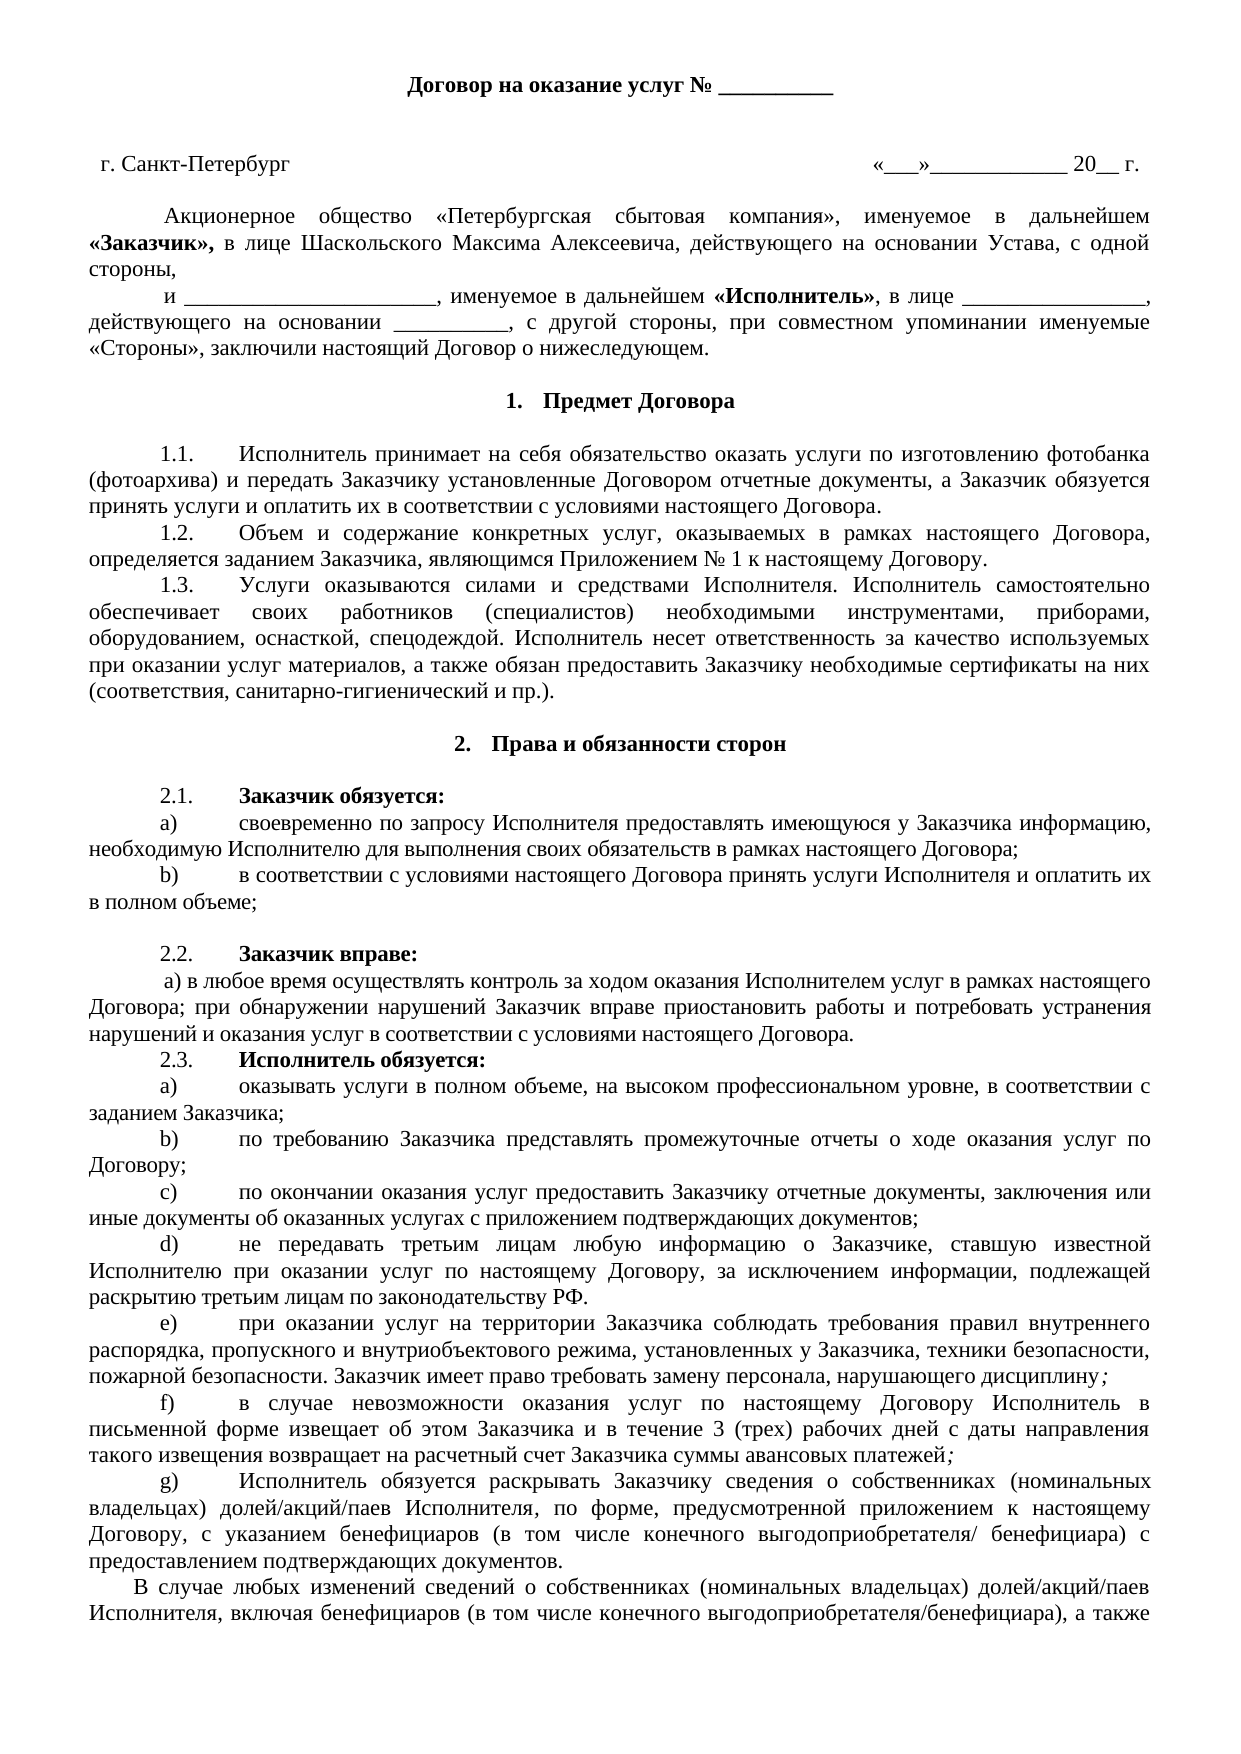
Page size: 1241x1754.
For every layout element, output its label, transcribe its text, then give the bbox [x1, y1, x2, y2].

list Услуги оказываются силами и средствами Исполнителя. Исполнитель самостоятельно обеспечивает своих работников (специалистов) необходимыми инструментами, приборами, оборудованием, оснасткой, спецодеждой. Исполнитель несет ответственность за качество используемых при оказании услуг материалов, а также обязан предоставить Заказчику необходимые сертификаты на них (соответствия, санитарно-гигиенический и пр.). [89, 572, 1152, 703]
list в соответствии с условиями настоящего Договора принять услуги Исполнителя и оплатить их в полном объеме; [89, 861, 1152, 914]
text а) в любое время осуществлять контроль за ходом оказания Исполнителем услуг в рамках настоящего Договора; при обнаружении нарушений Заказчик вправе приостановить работы и потребовать устранения нарушений и оказания услуг в соответствии с условиями настоящего Договора. [89, 967, 1152, 1046]
list не передавать третьим лицам любую информацию о Заказчике, ставшую известной Исполнителю при оказании услуг по настоящему Договору, за исключением информации, подлежащей раскрытию третьим лицам по законодательству РФ. [89, 1230, 1152, 1309]
list по требованию Заказчика представлять промежуточные отчеты о ходе оказания услуг по Договору; [89, 1125, 1152, 1178]
list в случае невозможности оказания услуг по настоящему Договору Исполнитель в письменной форме извещает об этом Заказчика и в течение 3 (трех) рабочих дней с даты направления такого извещения возвращает на расчетный счет Заказчика суммы авансовых платежей; [89, 1388, 1152, 1468]
list Объем и содержание конкретных услуг, оказываемых в рамках настоящего Договора, определяется заданием Заказчика, являющимся Приложением № 1 к настоящему Договору. [89, 519, 1152, 572]
list Исполнитель обязуется раскрывать Заказчику сведения о собственниках (номинальных владельцах) долей/акций/паев Исполнителя, по форме, предусмотренной приложением к настоящему Договору, с указанием бенефициаров (в том числе конечного выгодоприобретателя/ бенефициара) с предоставлением подтверждающих документов. [89, 1468, 1152, 1573]
text г. Санкт-Петербург «___»____________ 20__ г. [89, 150, 1152, 176]
title Договор на оказание услуг № __________ [89, 71, 1152, 97]
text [89, 1573, 1152, 1626]
list своевременно по запросу Исполнителя предоставлять имеющуюся у Заказчика информацию, необходимую Исполнителю для выполнения своих обязательств в рамках настоящего Договора; [89, 809, 1152, 861]
list Заказчик вправе: [89, 941, 1152, 967]
list по окончании оказания услуг предоставить Заказчику отчетные документы, заключения или иные документы об оказанных услугах с приложением подтверждающих документов; [89, 1178, 1152, 1230]
list Права и обязанности сторон [89, 730, 1152, 756]
list Предмет Договора [89, 387, 1152, 413]
text Акционерное общество «Петербургская сбытовая компания», именуемое в дальнейшем «Заказчик», в лице Шаскольского Максима Алексеевича, действующего на основании Устава, с одной стороны, [89, 203, 1152, 282]
list при оказании услуг на территории Заказчика соблюдать требования правил внутреннего распорядка, пропускного и внутриобъектового режима, установленных у Заказчика, техники безопасности, пожарной безопасности. Заказчик имеет право требовать замену персонала, нарушающего дисциплину; [89, 1309, 1152, 1388]
list оказывать услуги в полном объеме, на высоком профессиональном уровне, в соответствии с заданием Заказчика; [89, 1072, 1152, 1125]
list Исполнитель обязуется: [89, 1046, 1152, 1072]
list Заказчик обязуется: [89, 782, 1152, 809]
list Исполнитель принимает на себя обязательство оказать услуги по изготовлению фотобанка (фотоархива) и передать Заказчику установленные Договором отчетные документы, а Заказчик обязуется принять услуги и оплатить их в соответствии с условиями настоящего Договора. [89, 440, 1152, 519]
text и ______________________, именуемое в дальнейшем «Исполнитель», в лице ________________, действующего на основании __________, с другой стороны, при совместном упоминании именуемые «Стороны», заключили настоящий Договор о нижеследующем. [89, 282, 1152, 361]
